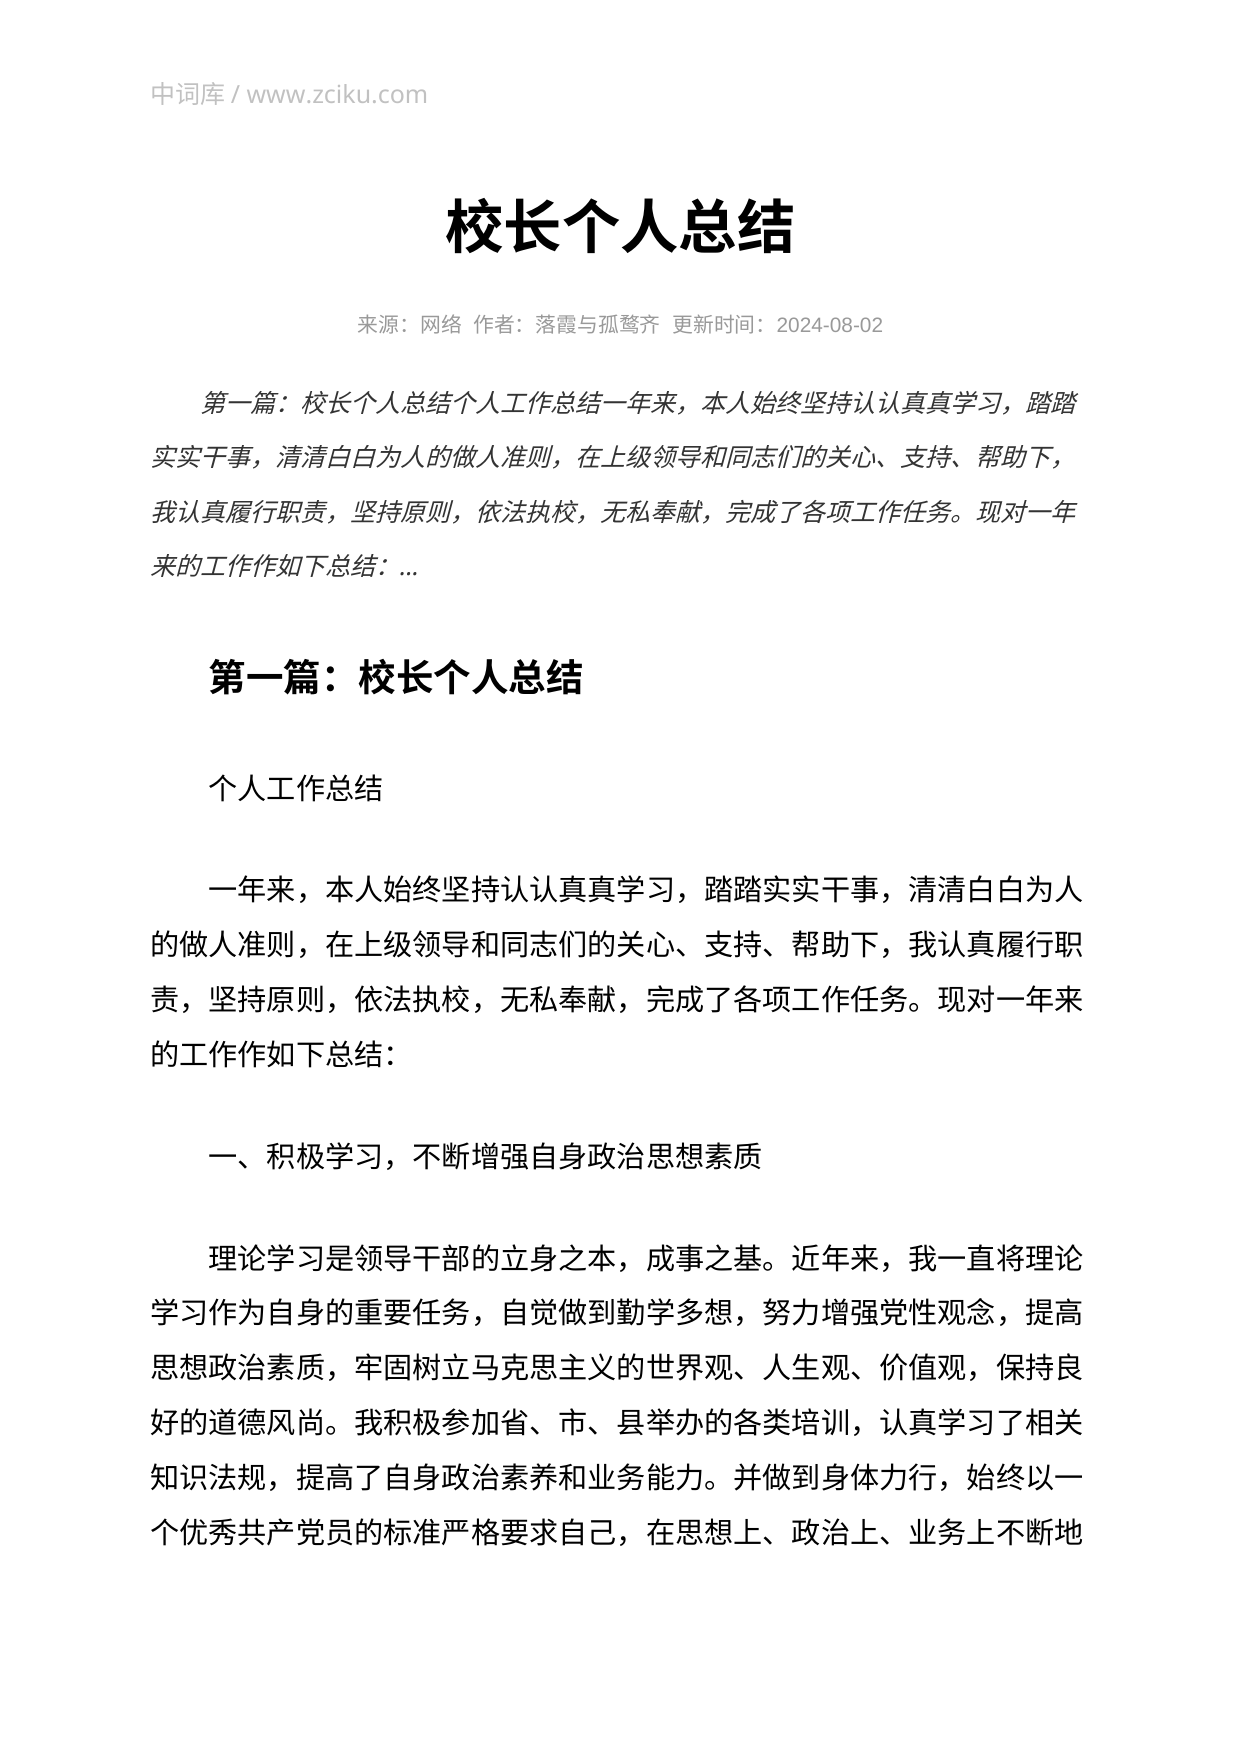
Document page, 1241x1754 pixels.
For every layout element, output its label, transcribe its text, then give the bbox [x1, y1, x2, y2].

text 一年来，本人始终坚持认认真真学习，踏踏实实干事，清清白白为人的做人准则，在上级领导和同志们的关心、支持、帮助下，我认真履行职责，坚持原则，依法执校，无私奉献，完成了各项工作任务。现对一年来的工作作如下总结： [150, 867, 1090, 1074]
text 来源：网络 作者：落霞与孤鹜齐 更新时间：2024-08-02 [150, 313, 1090, 337]
text 一、积极学习，不断增强自身政治思想素质 [150, 1133, 1090, 1176]
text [150, 1235, 1090, 1552]
text 第一篇：校长个人总结个人工作总结一年来，本人始终坚持认认真真学习，踏踏实实干事，清清白白为人的做人准则，在上级领导和同志们的关心、支持、帮助下，我认真履行职责，坚持原则，依法执校，无私奉献，完成了各项工作任务。现对一年来的工作作如下总结：... [150, 383, 1090, 583]
text 个人工作总结 [150, 765, 1090, 807]
text 第一篇：校长个人总结 [150, 648, 1090, 702]
subtitle 校长个人总结 [150, 181, 1090, 266]
